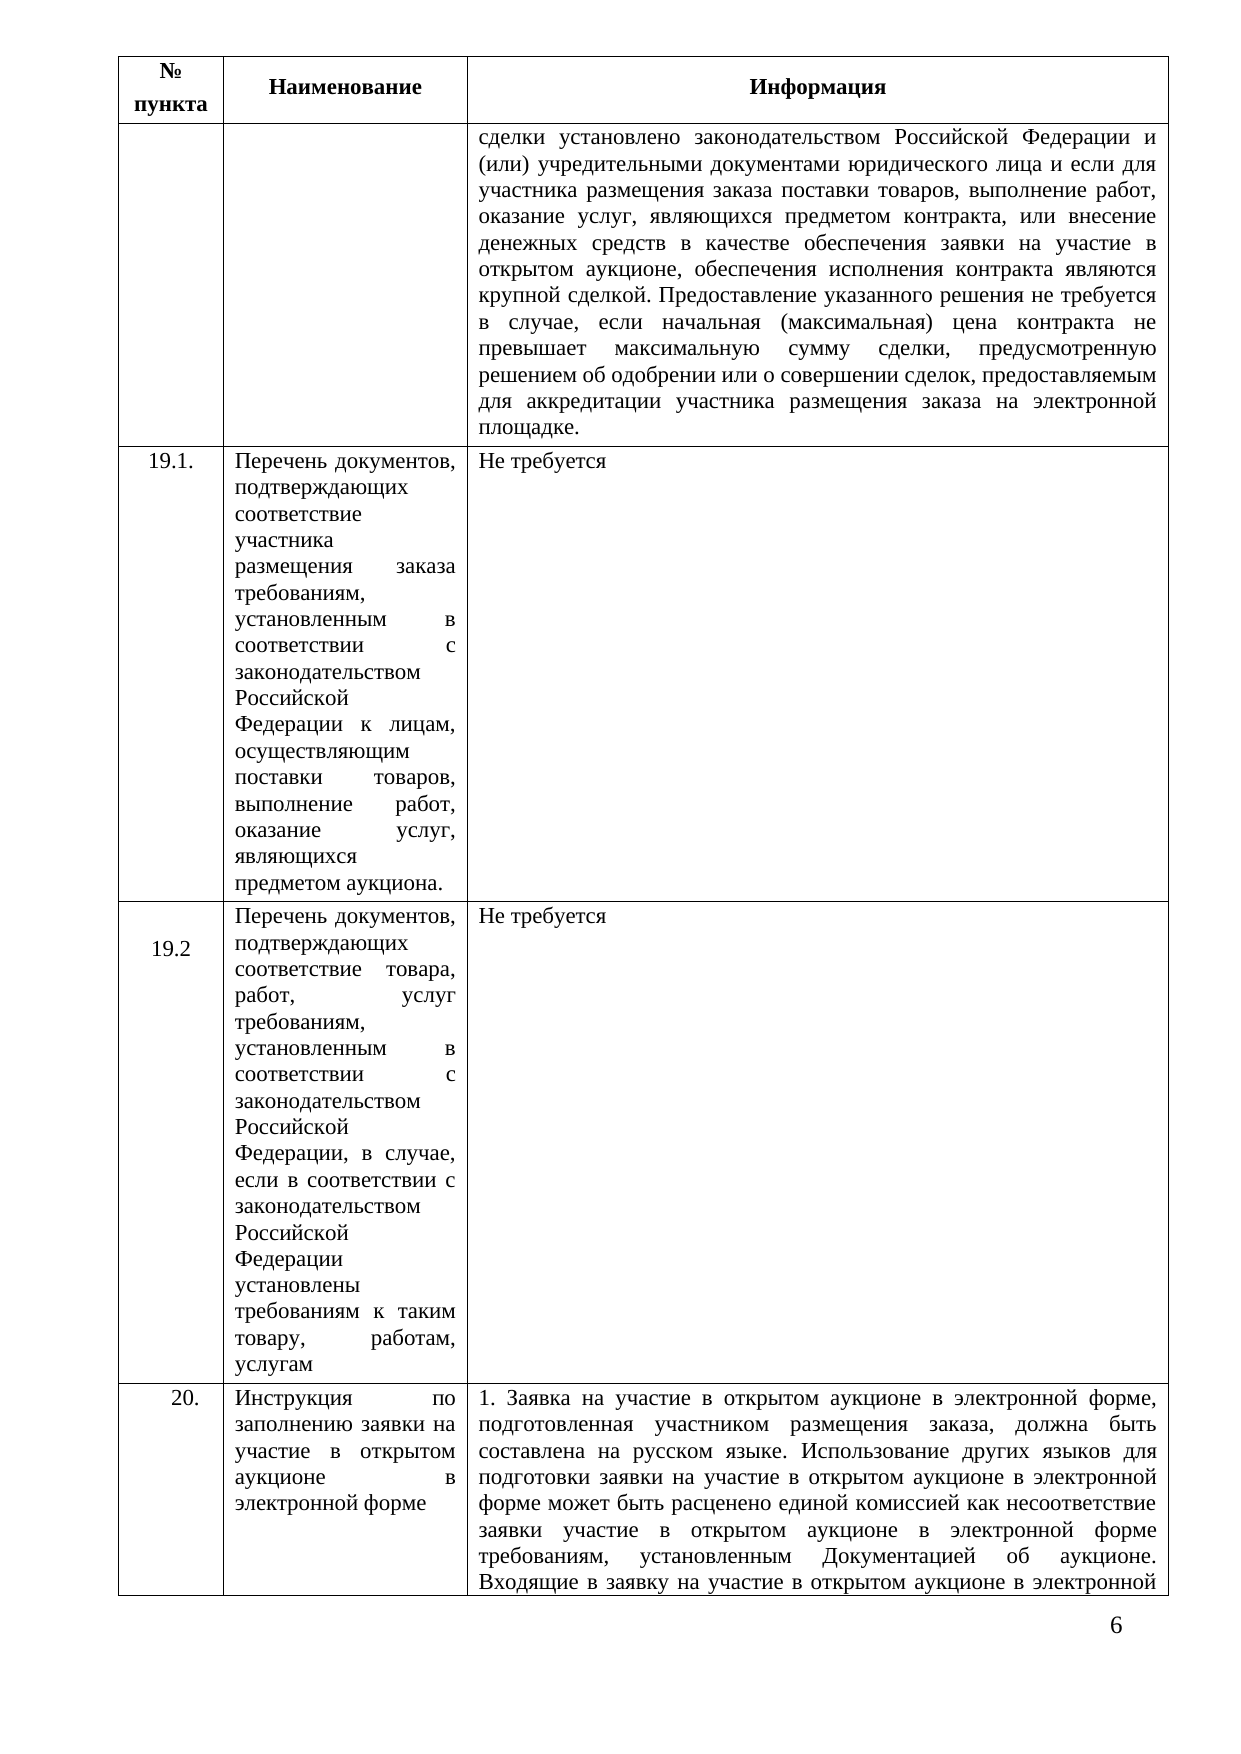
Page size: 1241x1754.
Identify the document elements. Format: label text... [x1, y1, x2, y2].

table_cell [468, 124, 1168, 446]
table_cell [224, 124, 467, 446]
table_header № пункта [119, 57, 223, 122]
table_cell [119, 124, 223, 446]
table_cell Перечень документов, подтверждающих соответствие товара, работ, услуг требованиям, установленным в соответствии с законодательством Российской Федерации, в случае, если в соответствии с законодательством Российской Федерации установлены требованиям к таким товару, работам, услугам [224, 902, 467, 1383]
table_cell 19.2 [119, 902, 223, 1383]
table_cell Не требуется [468, 447, 1168, 901]
table_cell Не требуется [468, 902, 1168, 1383]
table_cell 19.1. [119, 447, 223, 901]
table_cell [224, 1384, 467, 1595]
table_header Наименование [224, 57, 467, 122]
table_cell [119, 1384, 223, 1595]
table_header Информация [468, 57, 1168, 122]
table_cell Перечень документов, подтверждающих соответствие участника размещения заказа требованиям, установленным в соответствии с законодательством Российской Федерации к лицам, осуществляющим поставки товаров, выполнение работ, оказание услуг, являющихся предметом аукциона. [224, 447, 467, 901]
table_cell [468, 1384, 1168, 1595]
